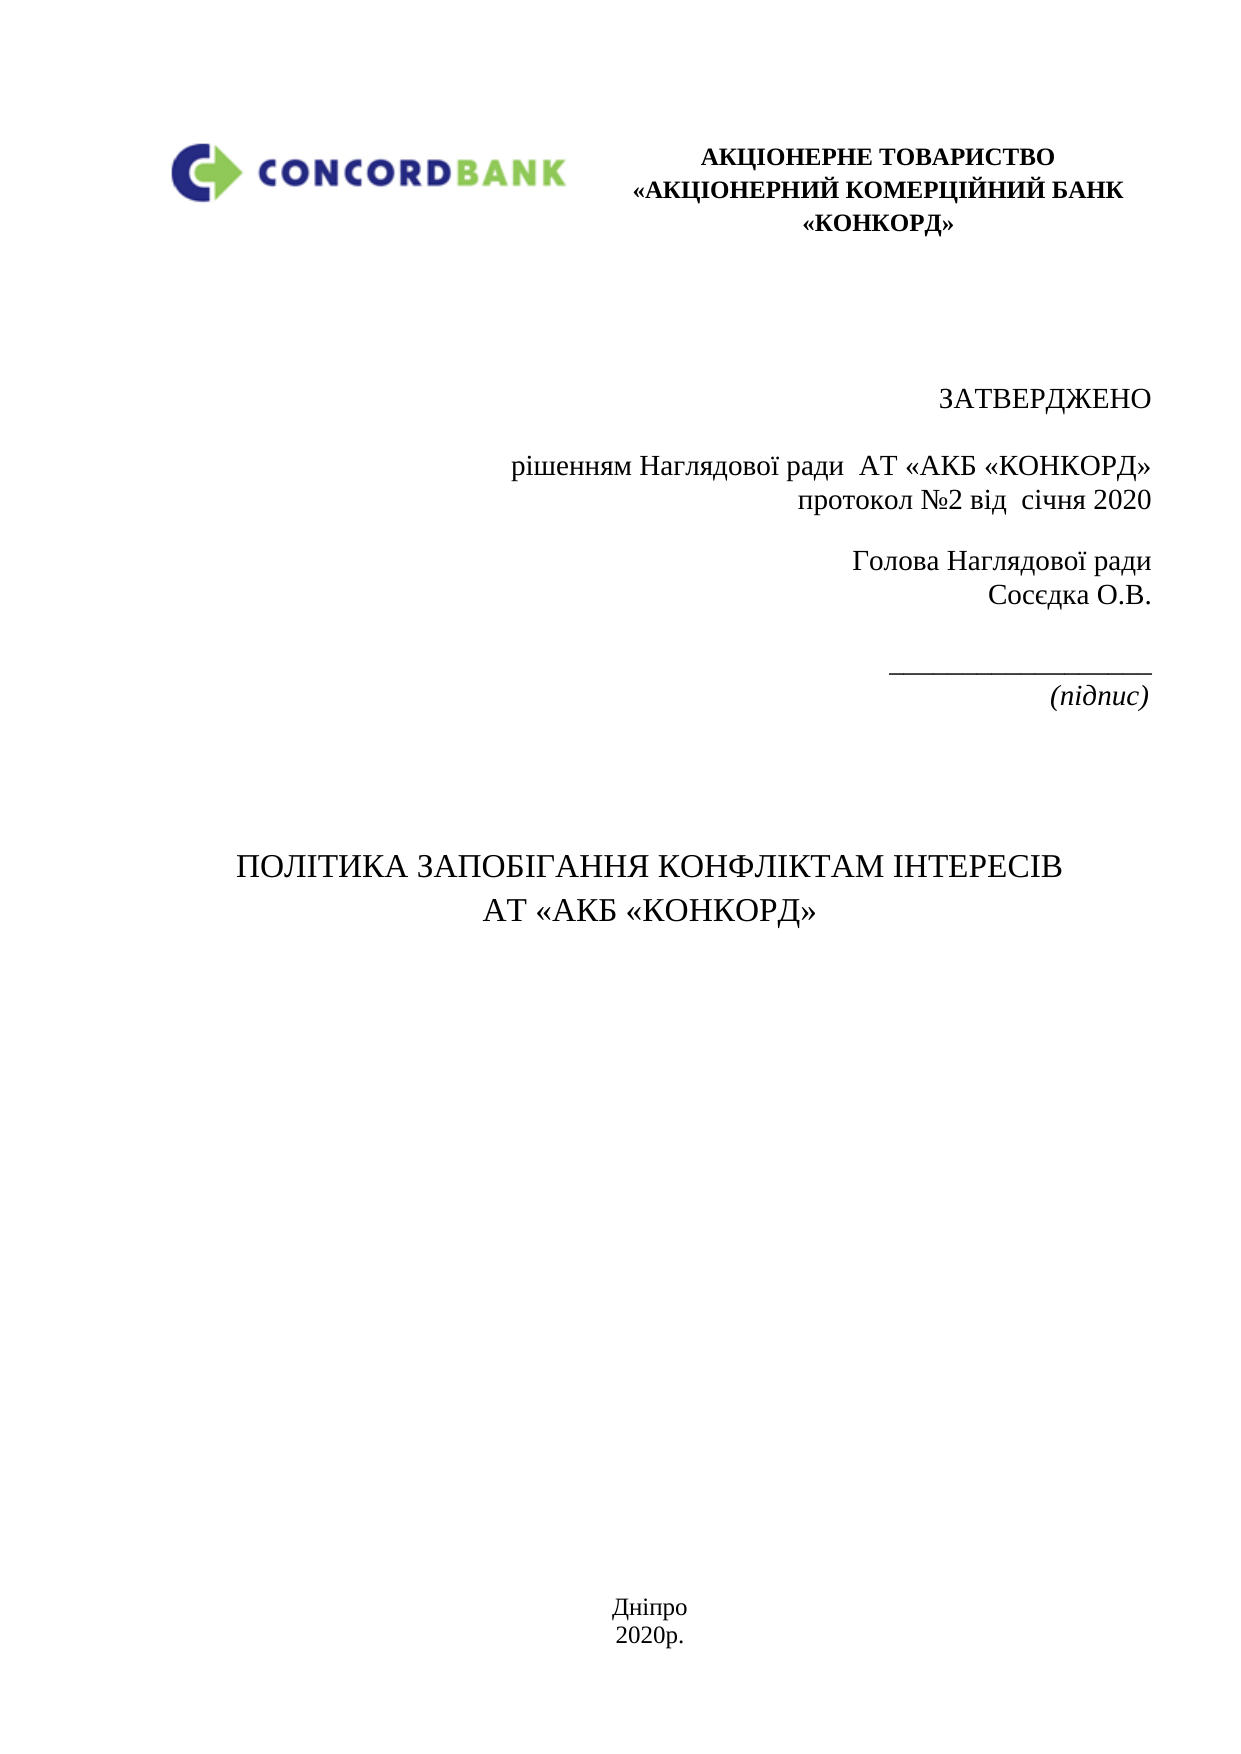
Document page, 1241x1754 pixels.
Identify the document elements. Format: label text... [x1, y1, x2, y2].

text рішенням Наглядової ради АТ «АКБ «КОНКОРД» [148, 448, 1152, 482]
text протокол №2 від січня 2020 [148, 482, 1152, 516]
picture [169, 141, 584, 210]
table_header АКЦІОНЕРНЕ ТОВАРИСТВО «АКЦІОНЕРНИЙ КОМЕРЦІЙНИЙ БАНК «КОНКОРД» [605, 142, 1152, 314]
text __________________ [148, 644, 1152, 678]
subtitle ПОЛІТИКА ЗАПОБІГАННЯ КОНФЛІКТАМ ІНТЕРЕСІВ [148, 846, 1152, 885]
text (підпис) [148, 678, 1152, 711]
text Голова Наглядової ради [148, 543, 1152, 577]
table_header [148, 142, 604, 314]
text 2020р. [148, 1620, 1152, 1649]
text Сосєдка О.В. [148, 577, 1152, 611]
text Дніпро [148, 1592, 1152, 1620]
text ЗАТВЕРДЖЕНО [148, 381, 1152, 415]
text АТ «АКБ «КОНКОРД» [148, 891, 1152, 929]
